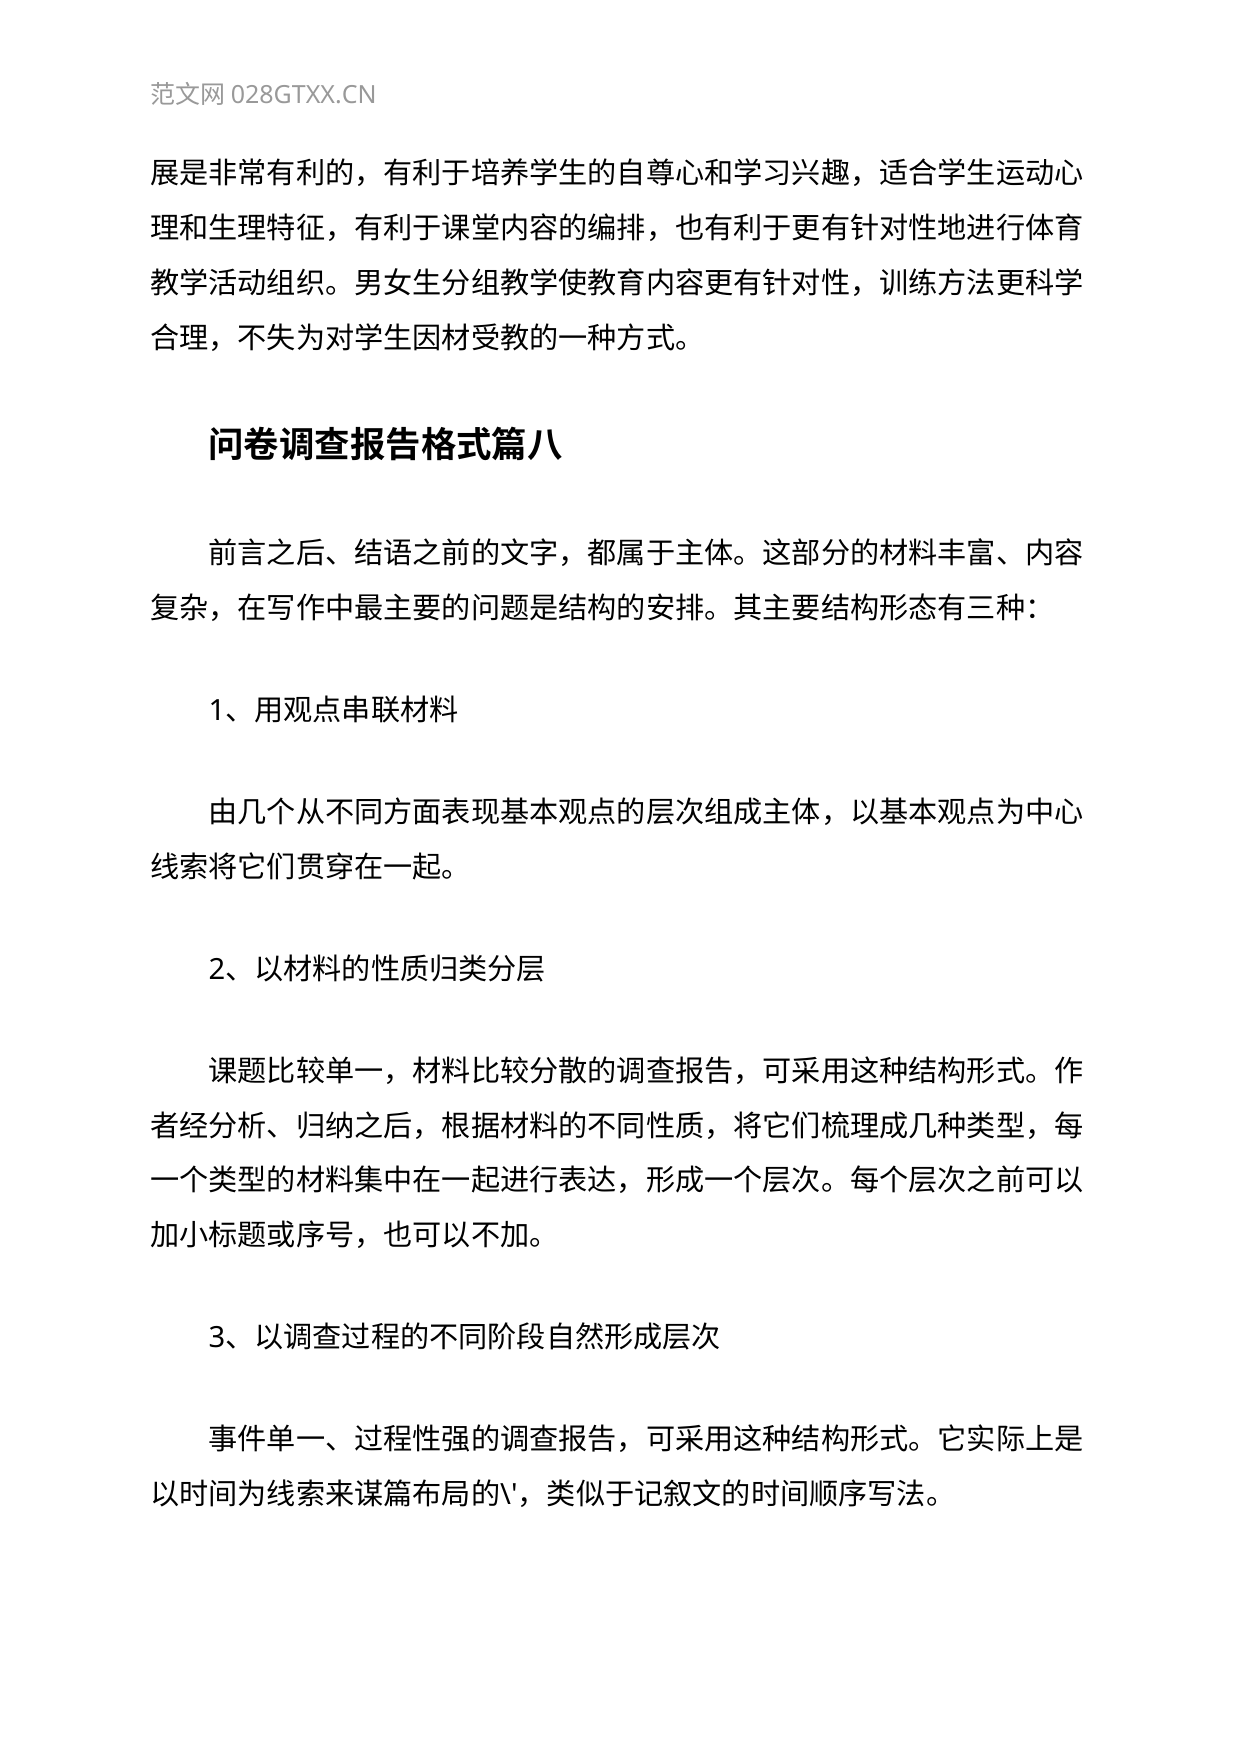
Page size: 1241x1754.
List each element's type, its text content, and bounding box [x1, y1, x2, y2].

text 课题比较单一，材料比较分散的调查报告，可采用这种结构形式。作者经分析、归纳之后，根据材料的不同性质，将它们梳理成几种类型，每一个类型的材料集中在一起进行表达，形成一个层次。每个层次之前可以加小标题或序号，也可以不加。 [150, 1047, 1090, 1254]
text 1、用观点串联材料 [150, 687, 1090, 729]
text 前言之后、结语之前的文字，都属于主体。这部分的材料丰富、内容复杂，在写作中最主要的问题是结构的安排。其主要结构形态有三种： [150, 530, 1090, 627]
text 2、以材料的性质归类分层 [150, 945, 1090, 988]
text 由几个从不同方面表现基本观点的层次组成主体，以基本观点为中心线索将它们贯穿在一起。 [150, 788, 1090, 886]
text 3、以调查过程的不同阶段自然形成层次 [150, 1314, 1090, 1356]
text 问卷调查报告格式篇八 [150, 416, 1090, 468]
text 事件单一、过程性强的调查报告，可采用这种结构形式。它实际上是以时间为线索来谋篇布局的\'，类似于记叙文的时间顺序写法。 [150, 1416, 1090, 1513]
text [150, 150, 1090, 357]
